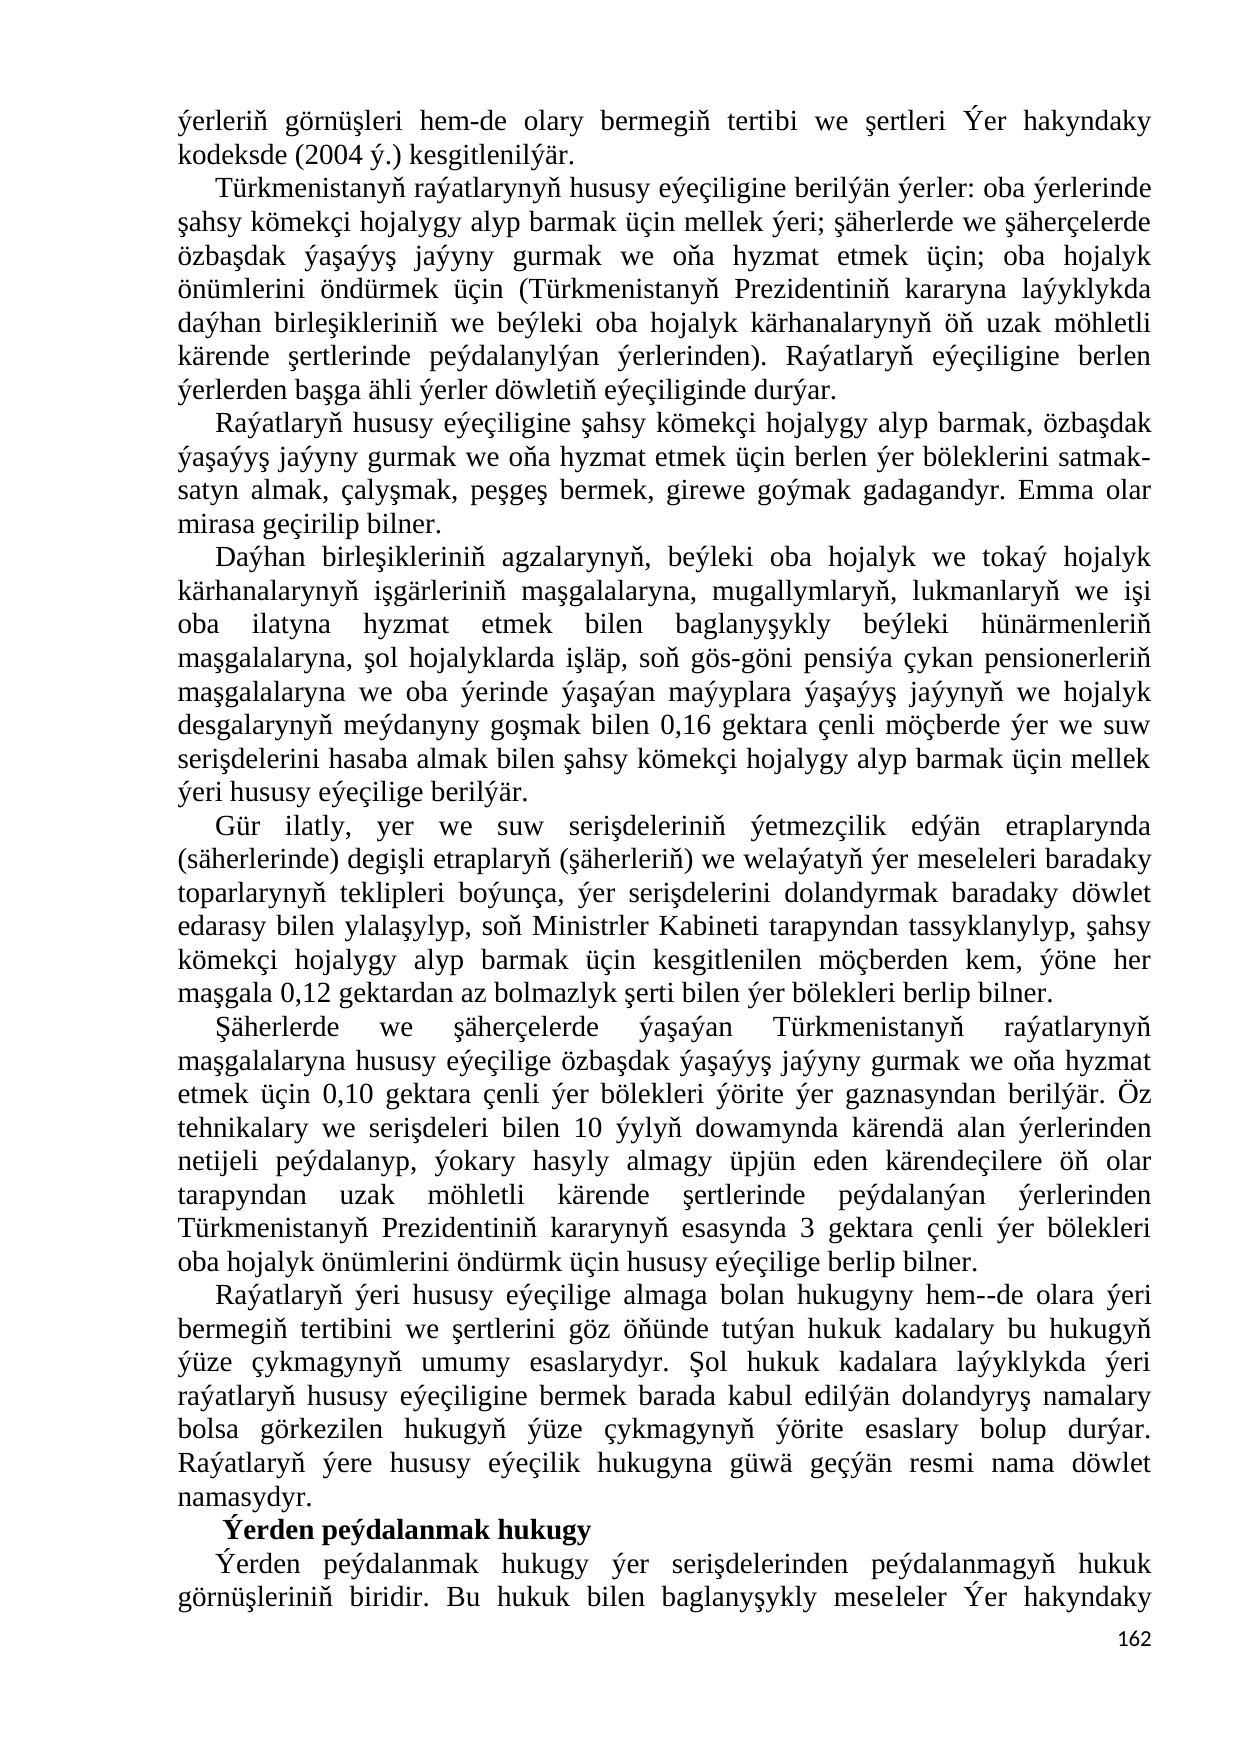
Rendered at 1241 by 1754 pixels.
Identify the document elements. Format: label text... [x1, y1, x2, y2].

text Şäherlerde we şäherçelerde ýaşaýan Türkmenistanyň raýatlarynyň maşgalalaryna hususy eýeçilige özbaşdak ýaşaýyş jaýyny gurmak we oňa hyzmat etmek üçin 0,10 gektara çenli ýer bölekleri ýörite ýer gaznasyndan berilýär. Öz tehnikalary we serişdeleri bilen 10 ýylyň dowamynda kärendä alan ýerlerinden netijeli peýdalanyp, ýokary hasyly almagy üpjün eden kärendeçilere öň olar tarapyndan uzak möhletli kärende şertlerinde peýdalanýan ýerlerinden Türkmenistanyň Prezidentiniň kararynyň esasynda 3 gektara çenli ýer bölekleri oba hojalyk önümlerini öndürmk üçin hususy eýeçilige berlip bilner. [177, 1009, 1152, 1277]
text Daýhan birleşikleriniň agzalarynyň, beýleki oba hojalyk we tokaý hojalyk kärhanalarynyň işgärleriniň maşgalalaryna, mugallymlaryň, lukmanlaryň we işi oba ilatyna hyzmat etmek bilen baglanyşykly beýleki hünärmenleriň maşgalalaryna, şol hojalyklarda işläp, soň gös-göni pensiýa çykan pensionerleriň maşgalalaryna we oba ýerinde ýaşaýan maýyplara ýaşaýyş jaýynyň we hojalyk desgalarynyň meýdanyny goşmak bilen 0,16 gektara çenli möçberde ýer we suw serişdelerini hasaba almak bilen şahsy kömekçi hojalygy alyp barmak üçin mellek ýeri hususy eýeçilige berilýär. [177, 539, 1152, 808]
text Raýatlaryň hususy eýeçiligine şahsy kömekçi hojalygy alyp barmak, özbaşdak ýaşaýyş jaýyny gurmak we oňa hyzmat etmek üçin berlen ýer böleklerini satmak-satyn almak, çalyşmak, peşgeş bermek, girewe goýmak gadagandyr. Emma olar mirasa geçirilip bilner. [177, 405, 1152, 539]
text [177, 1546, 1152, 1613]
text Türkmenistanyň raýatlarynyň hususy eýeçiligine berilýän ýerler: oba ýerlerinde şahsy kömekçi hojalygy alyp barmak üçin mellek ýeri; şäherlerde we şäherçelerde özbaşdak ýaşaýyş jaýyny gurmak we oňa hyzmat etmek üçin; oba hojalyk önümlerini öndürmek üçin (Türkmenistanyň Prezidentiniň kararyna laýyklykda daýhan birleşikleriniň we beýleki oba hojalyk kärhanalarynyň öň uzak möhletli kärende şertlerinde peýdalanylýan ýerlerinden). Raýatlaryň eýeçiligine berlen ýerlerden başga ähli ýerler döwletiň eýeçiliginde durýar. [177, 171, 1152, 405]
text Gür ilatly, yer we suw serişdeleriniň ýetmezçilik edýän etraplarynda (säherlerinde) degişli etraplaryň (şäherleriň) we welaýatyň ýer meseleleri baradaky toparlarynyň teklipleri boýunça, ýer serişdelerini dolandyrmak baradaky döwlet edarasy bilen ylalaşylyp, soň Ministrler Kabineti tarapyndan tassyklanylyp, şahsy kömekçi hojalygy alyp barmak üçin kesgitlenilen möçberden kem, ýöne her maşgala 0,12 gektardan az bolmazlyk şerti bilen ýer bölekleri berlip bilner. [177, 808, 1152, 1009]
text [177, 103, 1152, 171]
text Raýatlaryň ýeri hususy eýeçilige almaga bolan hukugyny hem--de olara ýeri bermegiň tertibini we şertlerini göz öňünde tutýan hukuk kadalary bu hukugyň ýüze çykmagynyň umumy esaslarydyr. Şol hukuk kadalara laýyklykda ýeri raýatlaryň hususy eýeçiligine bermek barada kabul edilýän dolandyryş namalary bolsa görkezilen hukugyň ýüze çykmagynyň ýörite esaslary bolup durýar. Raýatlaryň ýere hususy eýeçilik hukugyna güwä geçýän resmi nama döwlet namasydyr. [177, 1277, 1152, 1512]
text Ýerden peýdalanmak hukugy [177, 1512, 1152, 1546]
